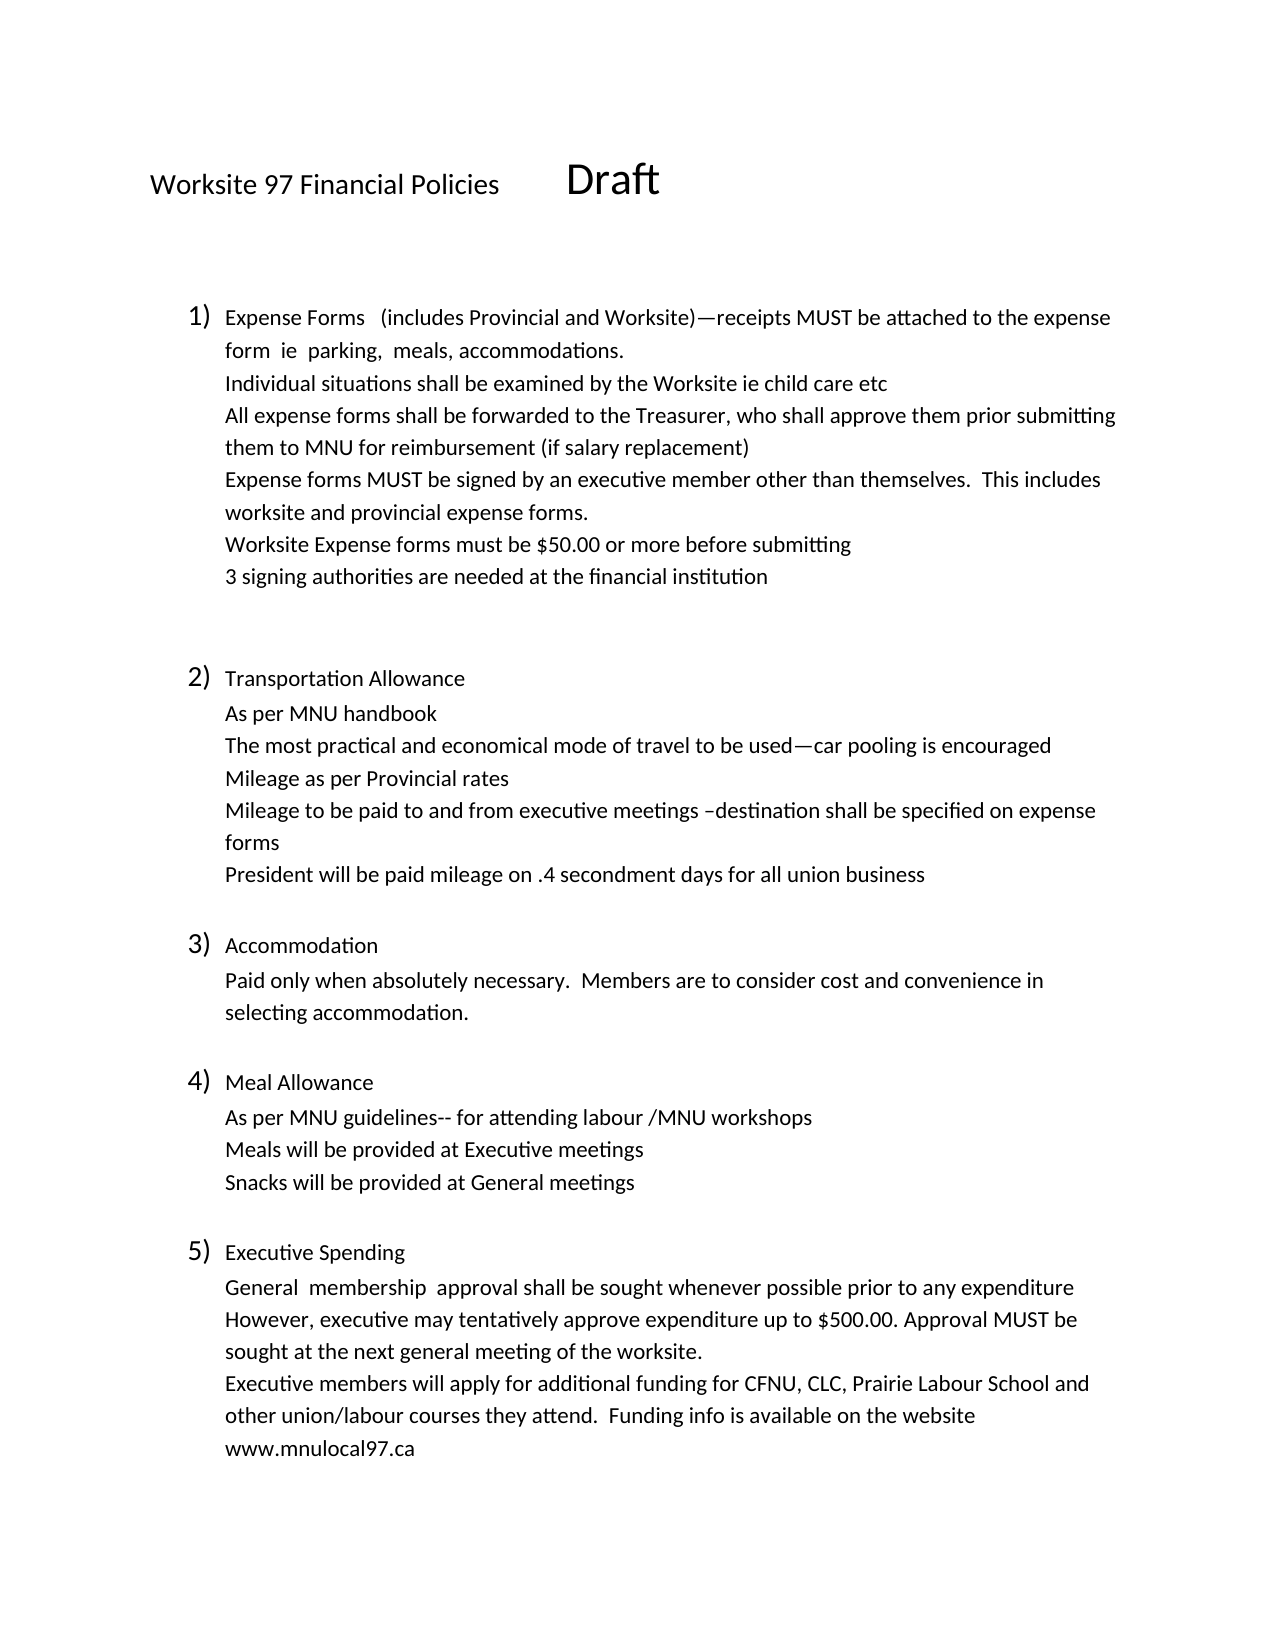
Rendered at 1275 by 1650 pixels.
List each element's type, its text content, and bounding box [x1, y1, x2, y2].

list Individual situations shall be examined by the Worksite ie child care etc [225, 369, 1125, 397]
list As per MNU handbook [225, 699, 1125, 727]
list Mileage to be paid to and from executive meetings –destination shall be specified on expense forms [225, 796, 1125, 856]
list Executive Spending [187, 1232, 1125, 1268]
list The most practical and economical mode of travel to be used—car pooling is encouraged [225, 732, 1125, 760]
list General membership approval shall be sought whenever possible prior to any expenditure [225, 1273, 1125, 1301]
list Transportation Allowance [187, 658, 1125, 694]
list However, executive may tentatively approve expenditure up to $500.00. Approval MUST be [225, 1305, 1125, 1333]
list sought at the next general meeting of the worksite. [225, 1337, 1125, 1365]
list Snacks will be provided at General meetings [225, 1168, 1125, 1196]
list As per MNU guidelines-- for attending labour /MNU workshops [225, 1103, 1125, 1131]
list Expense Forms (includes Provincial and Worksite)—receipts MUST be attached to the expense form ie parking, meals, accommodations. [187, 297, 1125, 365]
list Meal Allowance [187, 1062, 1125, 1098]
list 3 signing authorities are needed at the financial institution [225, 562, 1125, 590]
list Mileage as per Provincial rates [225, 764, 1125, 792]
list Meals will be provided at Executive meetings [225, 1135, 1125, 1163]
list Paid only when absolutely necessary. Members are to consider cost and convenience in selecting accommodation. [225, 966, 1125, 1026]
list Expense forms MUST be signed by an executive member other than themselves. This includes worksite and provincial expense forms. [225, 465, 1125, 526]
text Worksite 97 Financial Policies Draft [150, 150, 1125, 206]
list Accommodation [187, 925, 1125, 960]
list All expense forms shall be forwarded to the Treasurer, who shall approve them prior submitting them to MNU for reimbursement (if salary replacement) [225, 401, 1125, 461]
list Worksite Expense forms must be $50.00 or more before submitting [225, 530, 1125, 558]
list Executive members will apply for additional funding for CFNU, CLC, Prairie Labour School and other union/labour courses they attend. Funding info is available on the website www.mnulocal97.ca [225, 1369, 1125, 1462]
list President will be paid mileage on .4 secondment days for all union business [225, 860, 1125, 888]
